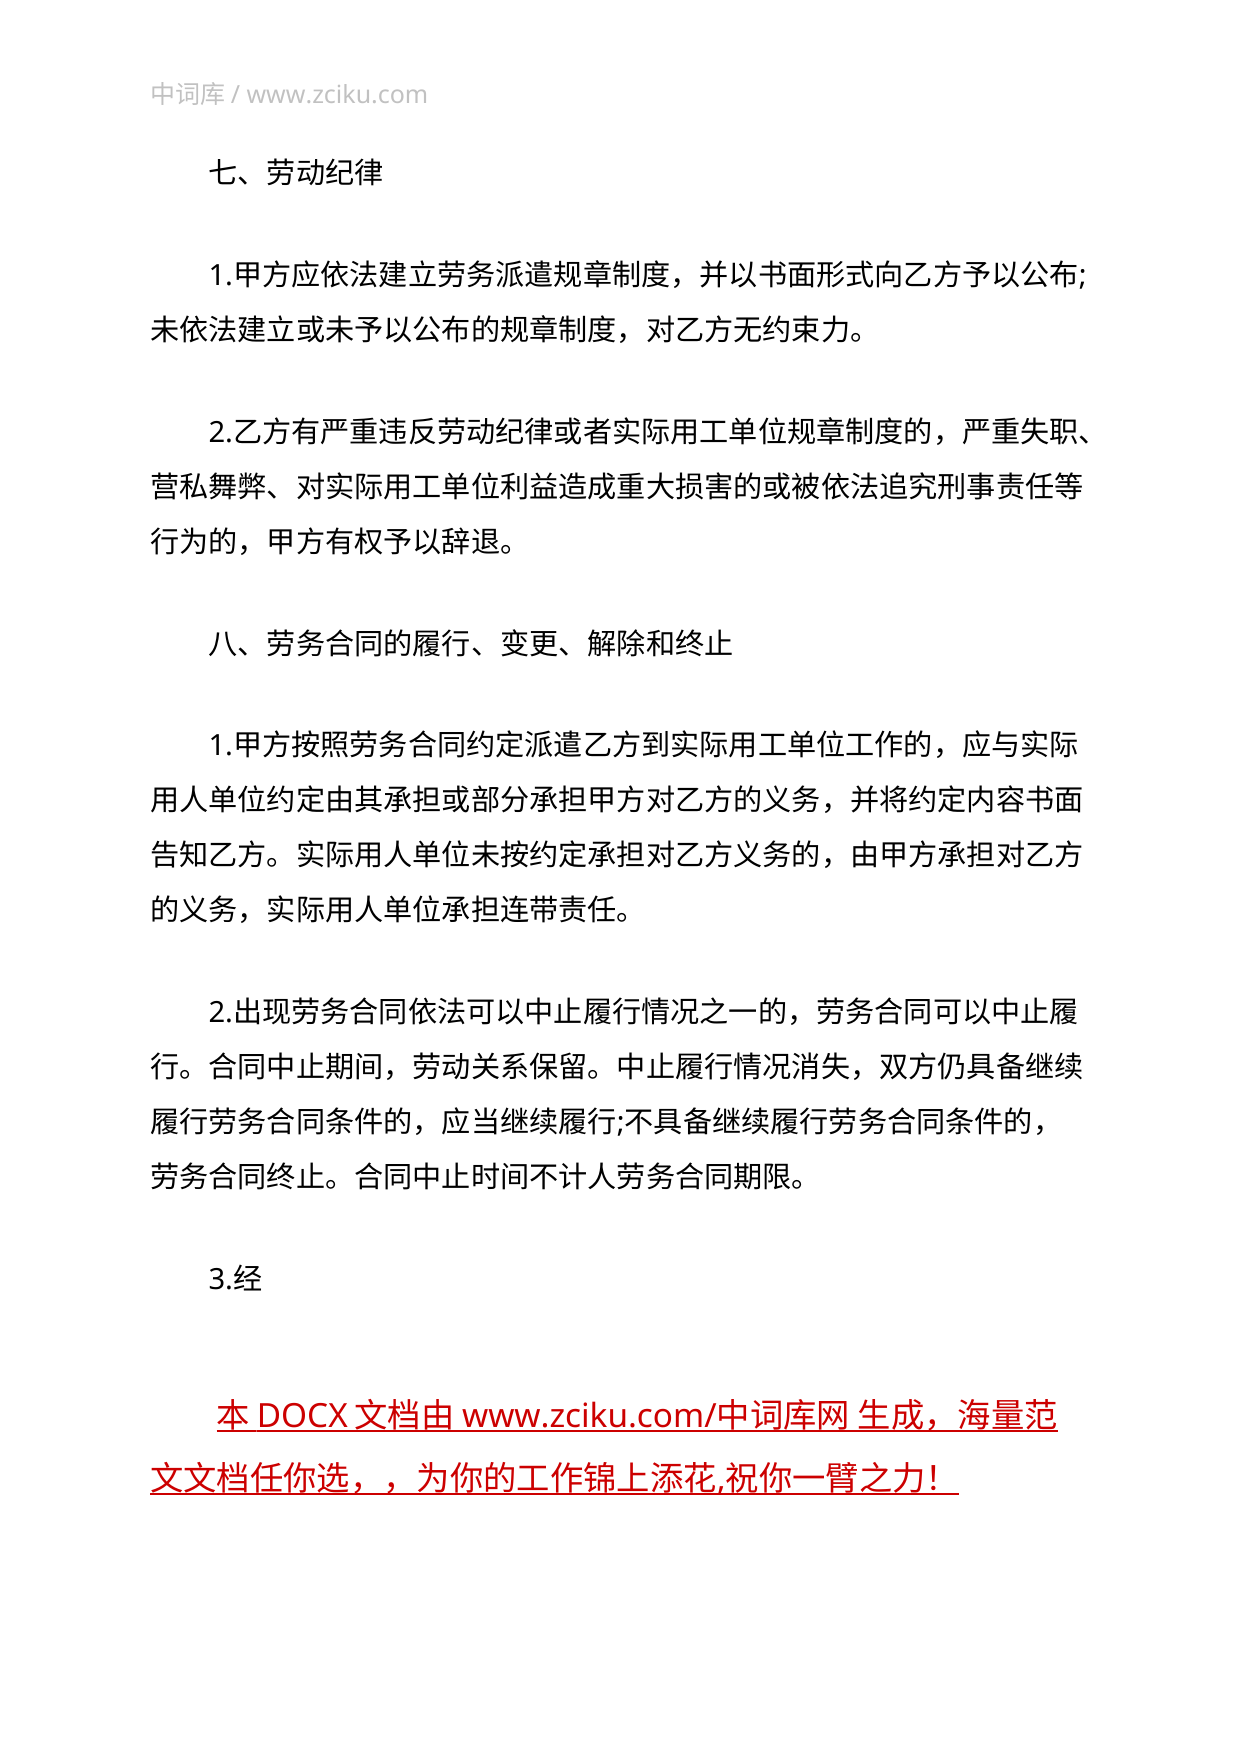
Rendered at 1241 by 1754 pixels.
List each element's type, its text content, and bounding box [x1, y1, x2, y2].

text 3.经 [150, 1255, 1090, 1298]
text 2.出现劳务合同依法可以中止履行情况之一的，劳务合同可以中止履行。合同中止期间，劳动关系保留。中止履行情况消失，双方仍具备继续履行劳务合同条件的，应当继续履行;不具备继续履行劳务合同条件的，劳务合同终止。合同中止时间不计人劳务合同期限。 [150, 988, 1090, 1196]
text 本DOCX文档由 www.zciku.com/中词库网 生成，海量范文文档任你选，，为你的工作锦上添花,祝你一臂之力！ [150, 1388, 1090, 1500]
text 2.乙方有严重违反劳动纪律或者实际用工单位规章制度的，严重失职、营私舞弊、对实际用工单位利益造成重大损害的或被依法追究刑事责任等行为的，甲方有权予以辞退。 [150, 408, 1090, 561]
text 1.甲方应依法建立劳务派遣规章制度，并以书面形式向乙方予以公布;未依法建立或未予以公布的规章制度，对乙方无约束力。 [150, 252, 1090, 349]
text 1.甲方按照劳务合同约定派遣乙方到实际用工单位工作的，应与实际用人单位约定由其承担或部分承担甲方对乙方的义务，并将约定内容书面告知乙方。实际用人单位未按约定承担对乙方义务的，由甲方承担对乙方的义务，实际用人单位承担连带责任。 [150, 722, 1090, 929]
text 八、劳务合同的履行、变更、解除和终止 [150, 620, 1090, 662]
text 七、劳动纪律 [150, 150, 1090, 192]
